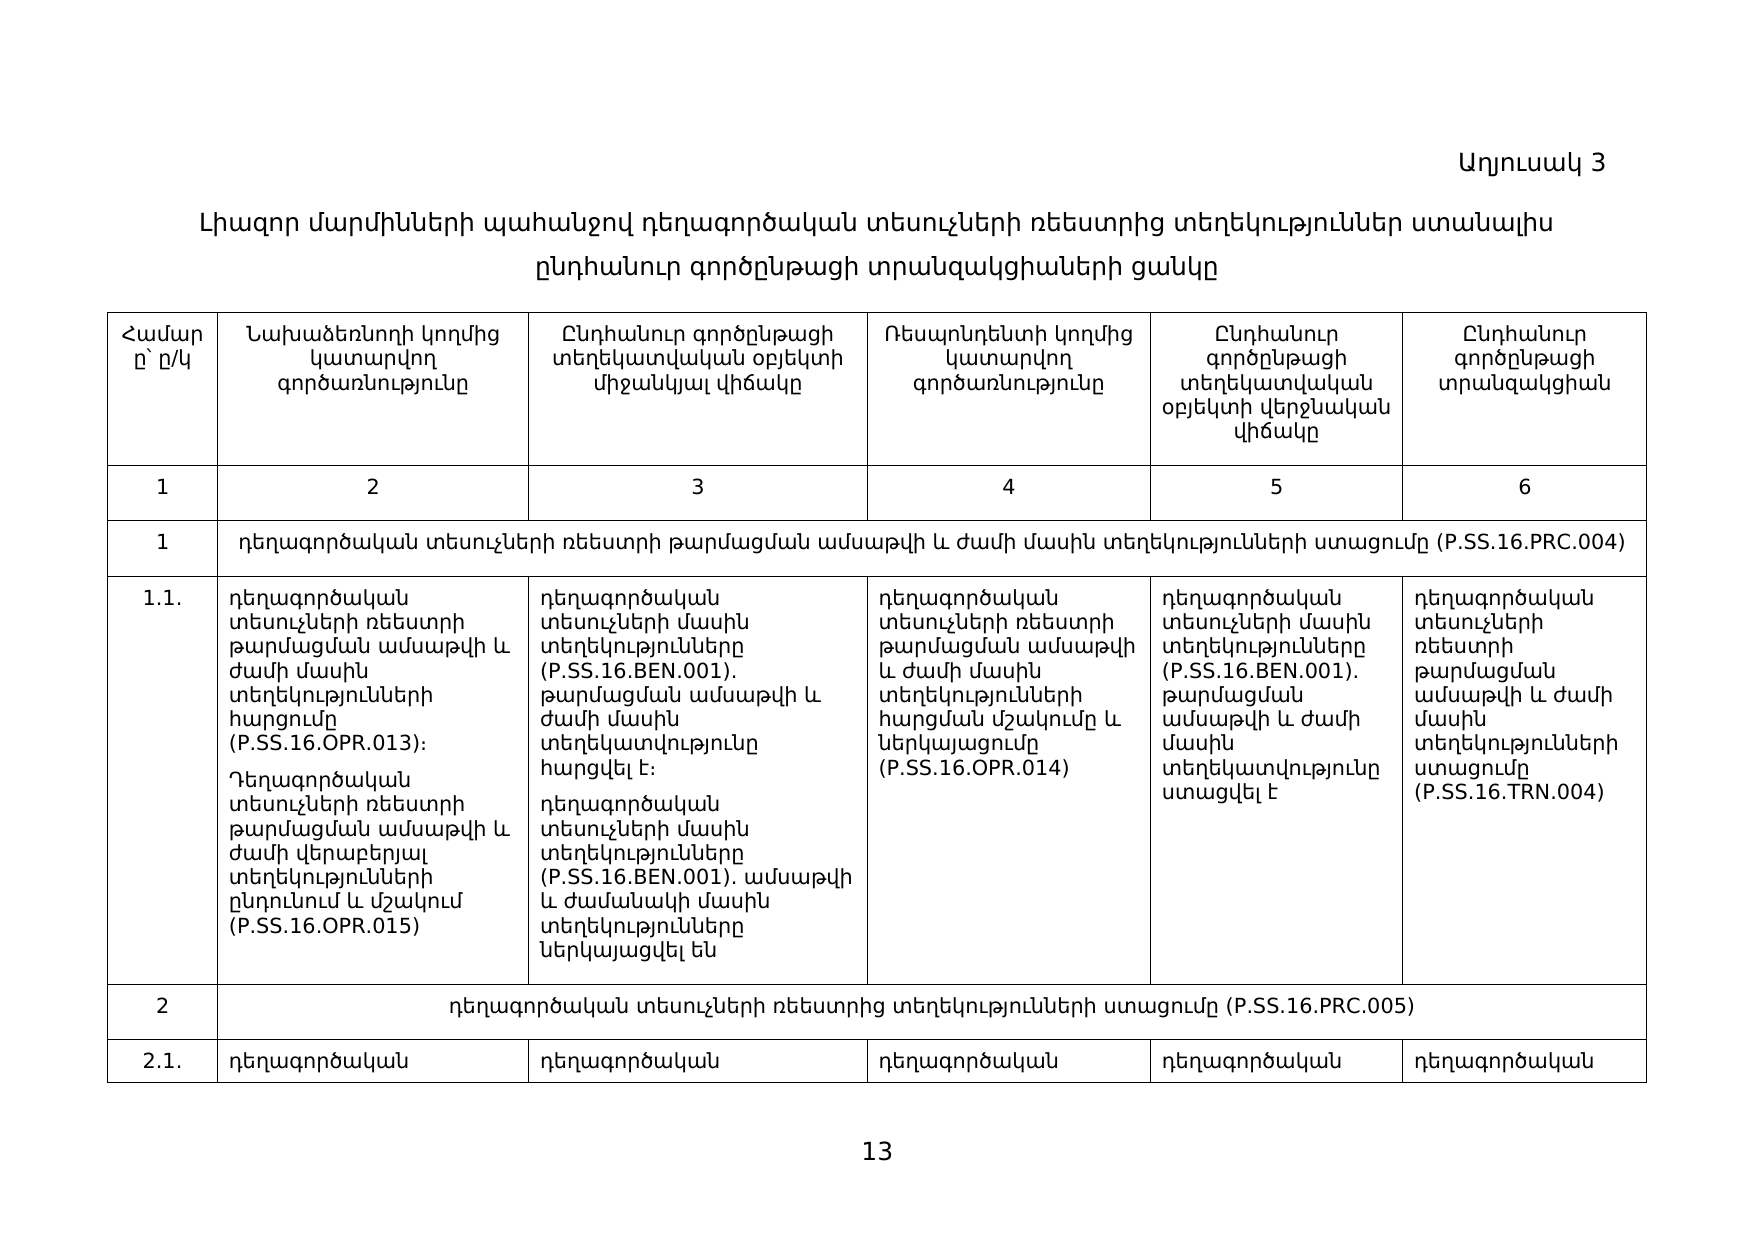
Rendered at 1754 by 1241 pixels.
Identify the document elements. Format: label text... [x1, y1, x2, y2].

table_cell 2 [218, 466, 528, 520]
table_header Ընդհանուր գործընթացի տեղեկատվական օբյեկտի վերջնական վիճակը [1151, 313, 1402, 465]
text Աղյուսակ 3 [148, 148, 1606, 177]
table_cell դեղագործական տեսուչների ռեեստրի թարմացման ամսաթվի և ժամի մասին տեղեկությունների ստացումը (P.SS.16..004) [1403, 577, 1646, 984]
table_cell դեղագործական տեսուչների ռեեստրից տեղեկությունների ստացումը (P.SS.16..005) [218, 985, 1646, 1039]
table_cell դեղագործական տեսուչների ռեեստրի թարմացման ամսաթվի և ժամի մասին տեղեկությունների հարցումը (P.SS.16.OPR.013)։ Դեղագործական տեսուչների ռեեստրի թարմացման ամսաթվի և ժամի վերաբերյալ տեղեկությունների ընդունում և մշակում (P.SS.16.OPR.015) [218, 577, 528, 984]
table_cell 5 [1151, 466, 1402, 520]
table_cell դեղագործական տեսուչների ռեեստրի թարմացման ամսաթվի և ժամի մասին տեղեկությունների հարցման մշակումը և ներկայացումը (P.SS.16.OPR.014) [868, 577, 1150, 984]
table_header Նախաձեռնողի կողմից կատարվող գործառնությունը [218, 313, 528, 465]
table_cell 3 [529, 466, 867, 520]
text Լիազոր մարմինների պահանջով դեղագործական տեսուչների ռեեստրից տեղեկություններ ստանալիս ընդհանուր գործընթացի տրանզակցիաների ցանկը [148, 208, 1606, 281]
table_cell դեղագործական տեսուչների մասին տեղեկությունները (P.SS.16..001). թարմացման ամսաթվի և ժամի մասին տեղեկատվությունը ստացվել է [1151, 577, 1402, 984]
table_cell 2.1. [108, 1040, 217, 1082]
table_cell 4 [868, 466, 1150, 520]
table_cell 1 [108, 521, 217, 576]
table_header Ընդհանուր գործընթացի տրանզակցիան [1403, 313, 1646, 465]
table_cell դեղագործական տեսուչների ռեեստրի թարմացման ամսաթվի և ժամի մասին տեղեկությունների ստացումը (P.SS.16..004) [218, 521, 1646, 576]
table_cell 1 [108, 466, 217, 520]
table_cell դեղագործական տեսուչների ռեեստրից տեղեկությունների ստացումը (P.SS.16..005) [1403, 1040, 1646, 1082]
table_cell 1.1. [108, 577, 217, 984]
table_cell 2 [108, 985, 217, 1039]
table_cell դեղագործական տեսուչների ռեեստրից տեղեկությունների հարցման մշակումը և ներկայացումը (P.SS.16.OPR.017) [868, 1040, 1150, 1082]
table_header Ընդհանուր գործընթացի տեղեկատվական օբյեկտի միջանկյալ վիճակը [529, 313, 867, 465]
table_cell դեղագործական տեսուչների մասին տեղեկությունները (P.SS.16..001). թարմացման ամսաթվի և ժամի մասին տեղեկատվությունը հարցվել է։ դեղագործական տեսուչների մասին տեղեկությունները (P.SS.16..001). ամսաթվի և ժամանակի մասին տեղեկությունները ներկայացվել են [529, 577, 867, 984]
table_header Համարը՝ ը/կ [108, 313, 217, 465]
table_cell 6 [1403, 466, 1646, 520]
table_header Ռեսպոնդենտի կողմից կատարվող գործառնությունը [868, 313, 1150, 465]
